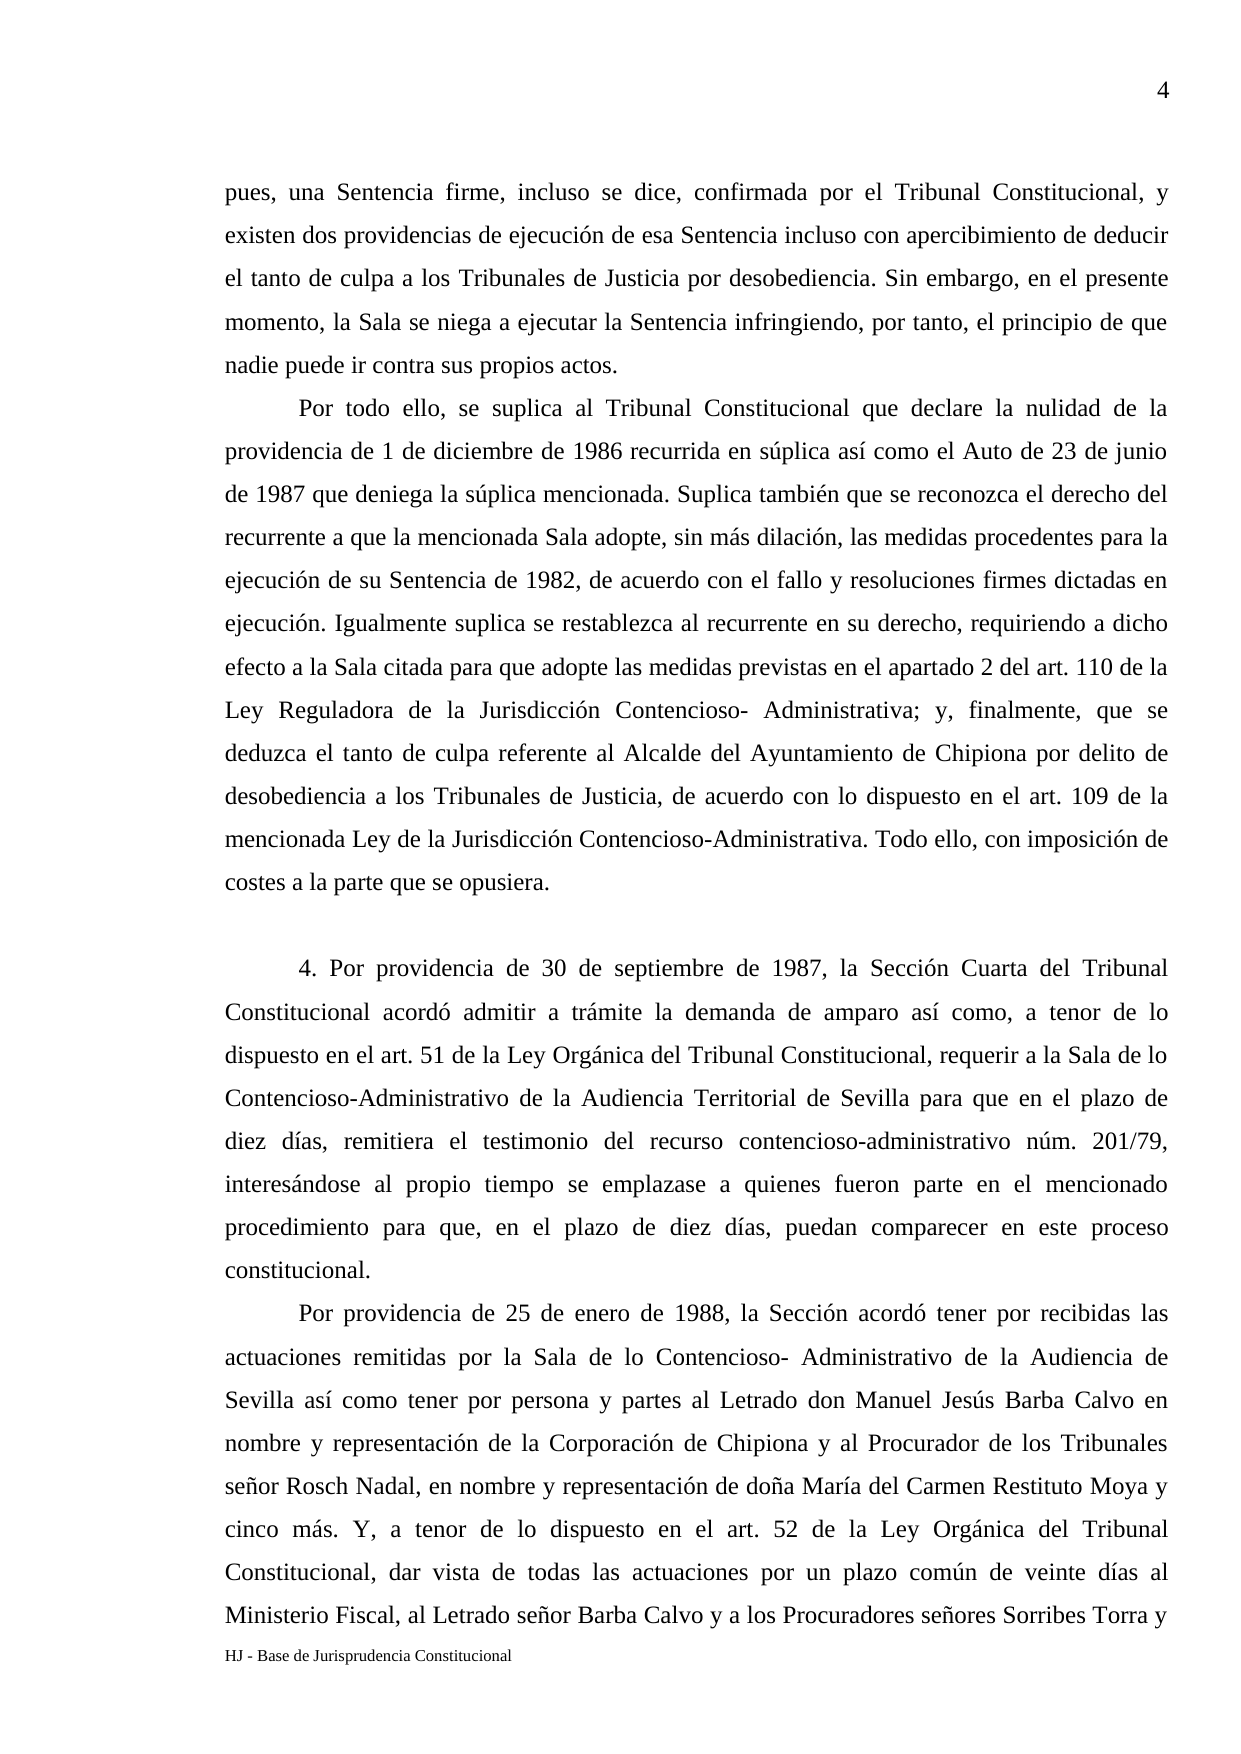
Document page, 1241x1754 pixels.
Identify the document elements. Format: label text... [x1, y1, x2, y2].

text 4. Por providencia de 30 de septiembre de 1987, la Sección Cuarta del Tribunal Constitucional acordó admitir a trámite la demanda de amparo así como, a tenor de lo dispuesto en el art. 51 de la Ley Orgánica del Tribunal Constitucional, requerir a la Sala de lo Contencioso-Administrativo de la Audiencia Territorial de Sevilla para que en el plazo de diez días, remitiera el testimonio del recurso contencioso-administrativo núm. 201/79, interesándose al propio tiempo se emplazase a quienes fueron parte en el mencionado procedimiento para que, en el plazo de diez días, puedan comparecer en este proceso constitucional. [224, 953, 1169, 1284]
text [224, 177, 1169, 378]
text Por todo ello, se suplica al Tribunal Constitucional que declare la nulidad de la providencia de 1 de diciembre de 1986 recurrida en súplica así como el Auto de 23 de junio de 1987 que deniega la súplica mencionada. Suplica también que se reconozca el derecho del recurrente a que la mencionada Sala adopte, sin más dilación, las medidas procedentes para la ejecución de su Sentencia de 1982, de acuerdo con el fallo y resoluciones firmes dictadas en ejecución. Igualmente suplica se restablezca al recurrente en su derecho, requiriendo a dicho efecto a la Sala citada para que adopte las medidas previstas en el apartado 2 del art. 110 de la Ley Reguladora de la Jurisdicción Contencioso- Administrativa; y, finalmente, que se deduzca el tanto de culpa referente al Alcalde del Ayuntamiento de Chipiona por delito de desobediencia a los Tribunales de Justicia, de acuerdo con lo dispuesto en el art. 109 de la mencionada Ley de la Jurisdicción Contencioso-Administrativa. Todo ello, con imposición de costes a la parte que se opusiera. [224, 393, 1169, 896]
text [224, 1298, 1169, 1629]
